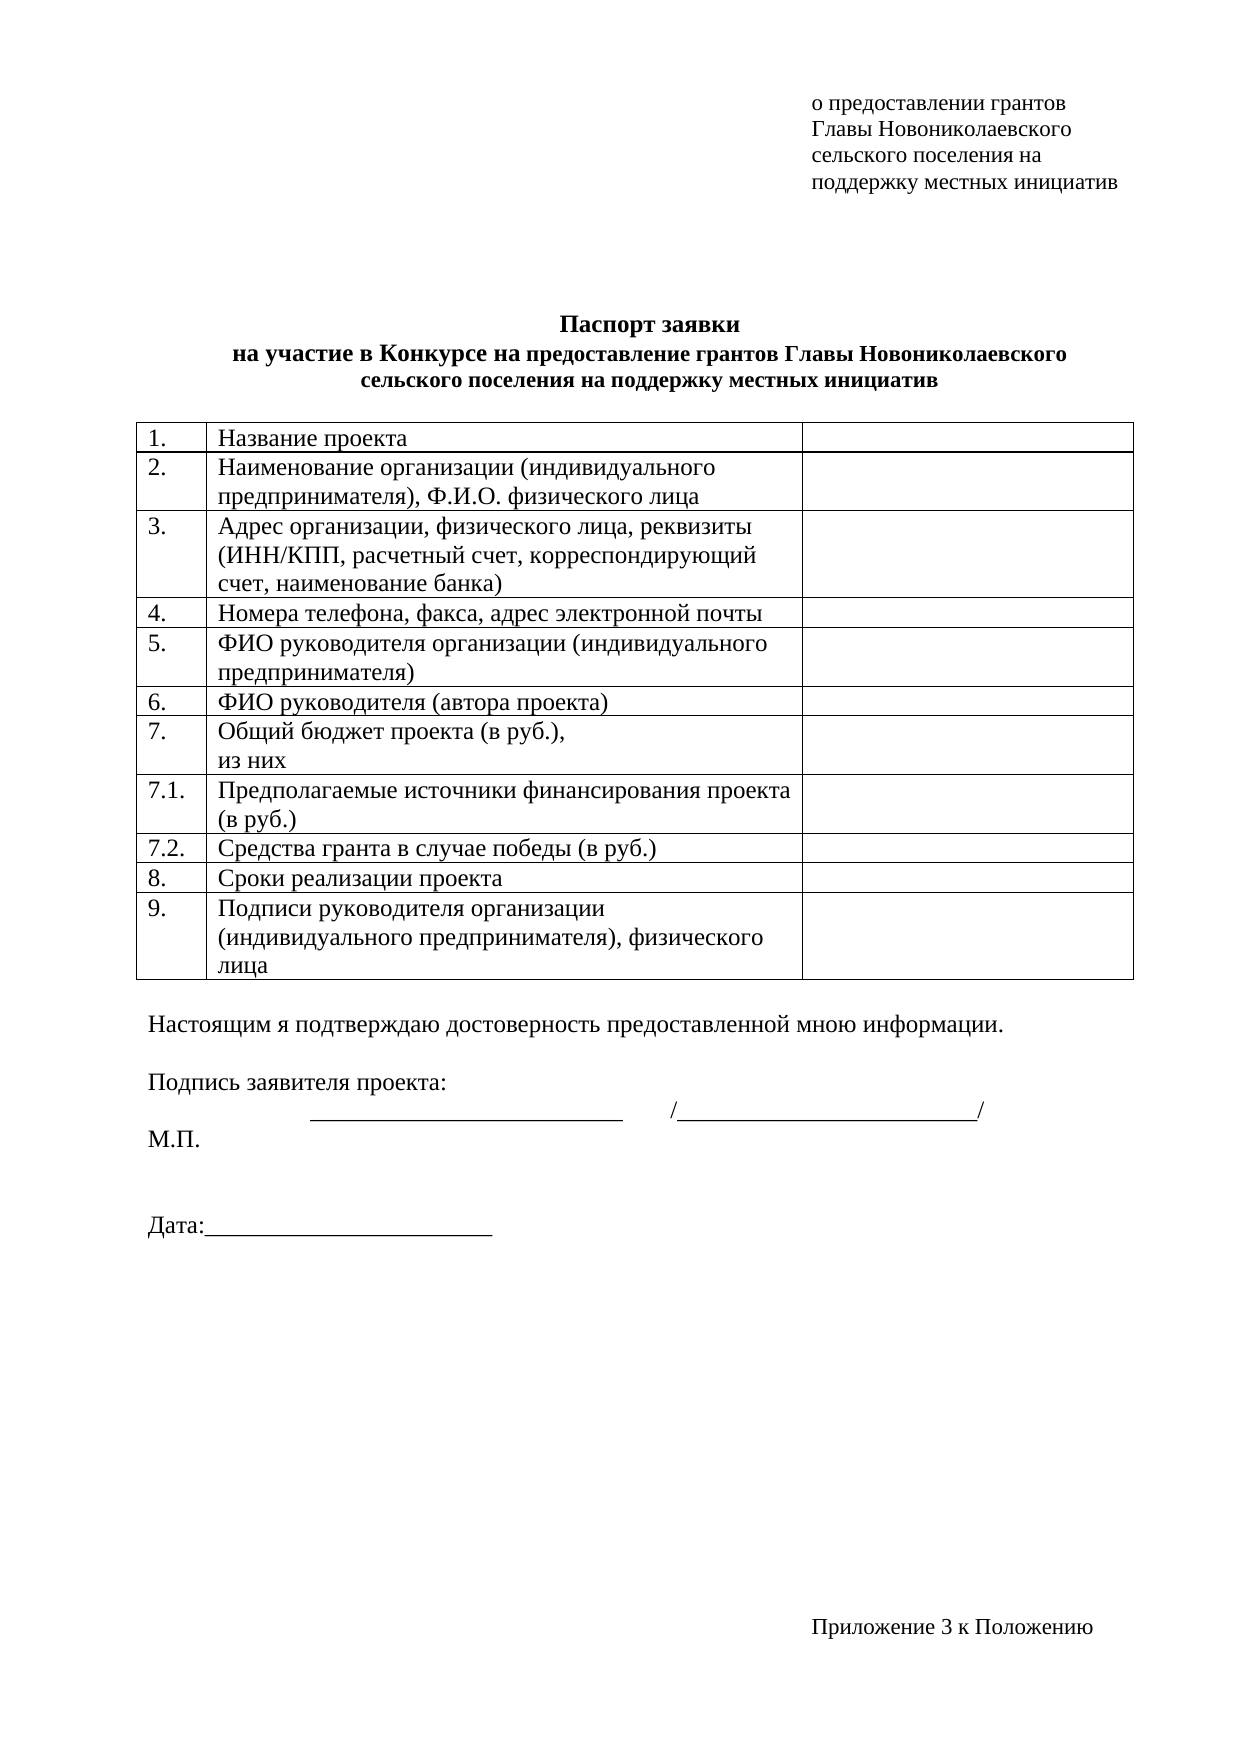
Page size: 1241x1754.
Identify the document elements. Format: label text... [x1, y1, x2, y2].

text _________________________ /________________________/ [148, 1095, 1152, 1124]
table_cell Средства гранта в случае победы (в руб.) [207, 834, 802, 862]
table_cell Номера телефона, факса, адрес электронной почты [207, 598, 802, 627]
table_cell 2. [137, 453, 206, 510]
table_cell [803, 598, 1133, 627]
table_cell [803, 863, 1133, 892]
text Приложение 3 к Положению [811, 1613, 1152, 1639]
text на участие в Конкурсе на предоставление грантов Главы Новониколаевского [148, 338, 1152, 367]
table_header 1. [137, 423, 206, 451]
table_header [803, 423, 1133, 451]
table_cell [803, 893, 1133, 979]
text Подпись заявителя проекта: [148, 1067, 1152, 1095]
table_cell 7.2. [137, 834, 206, 862]
text о предоставлении грантов [811, 89, 1152, 115]
table_cell 7.1. [137, 775, 206, 832]
table_header Название проекта [207, 423, 802, 451]
table_cell ФИО руководителя организации (индивидуального предпринимателя) [207, 628, 802, 686]
table_cell [803, 687, 1133, 715]
table_cell 4. [137, 598, 206, 627]
table_cell Наименование организации (индивидуального предпринимателя), Ф.И.О. физического лица [207, 453, 802, 510]
table_cell [803, 716, 1133, 774]
table_cell Адрес организации, физического лица, реквизиты (ИНН/КПП, расчетный счет, корреспондирующий счет, наименование банка) [207, 511, 802, 597]
text поддержку местных инициатив [811, 168, 1152, 194]
table_cell 3. [137, 511, 206, 597]
table_cell ФИО руководителя (автора проекта) [207, 687, 802, 715]
text Паспорт заявки [148, 309, 1152, 338]
table_cell [803, 834, 1133, 862]
text Настоящим я подтверждаю достоверность предоставленной мною информации. [148, 1009, 1152, 1038]
table_cell Сроки реализации проекта [207, 863, 802, 892]
table_cell 8. [137, 863, 206, 892]
table_cell [803, 628, 1133, 686]
table_cell Общий бюджет проекта (в руб.), из них [207, 716, 802, 774]
table_cell 6. [137, 687, 206, 715]
table_cell Предполагаемые источники финансирования проекта (в руб.) [207, 775, 802, 832]
table_cell [803, 775, 1133, 832]
text сельского поселения на [811, 141, 1152, 168]
text Главы Новониколаевского [811, 115, 1152, 141]
table_cell [803, 511, 1133, 597]
text сельского поселения на поддержку местных инициатив [148, 367, 1152, 393]
table_cell 9. [137, 893, 206, 979]
text М.П. [148, 1124, 1152, 1153]
text Дата:_______________________ [148, 1210, 1152, 1239]
table_cell [803, 453, 1133, 510]
table_cell 7. [137, 716, 206, 774]
table_cell 5. [137, 628, 206, 686]
table_cell Подписи руководителя организации (индивидуального предпринимателя), физического лица [207, 893, 802, 979]
